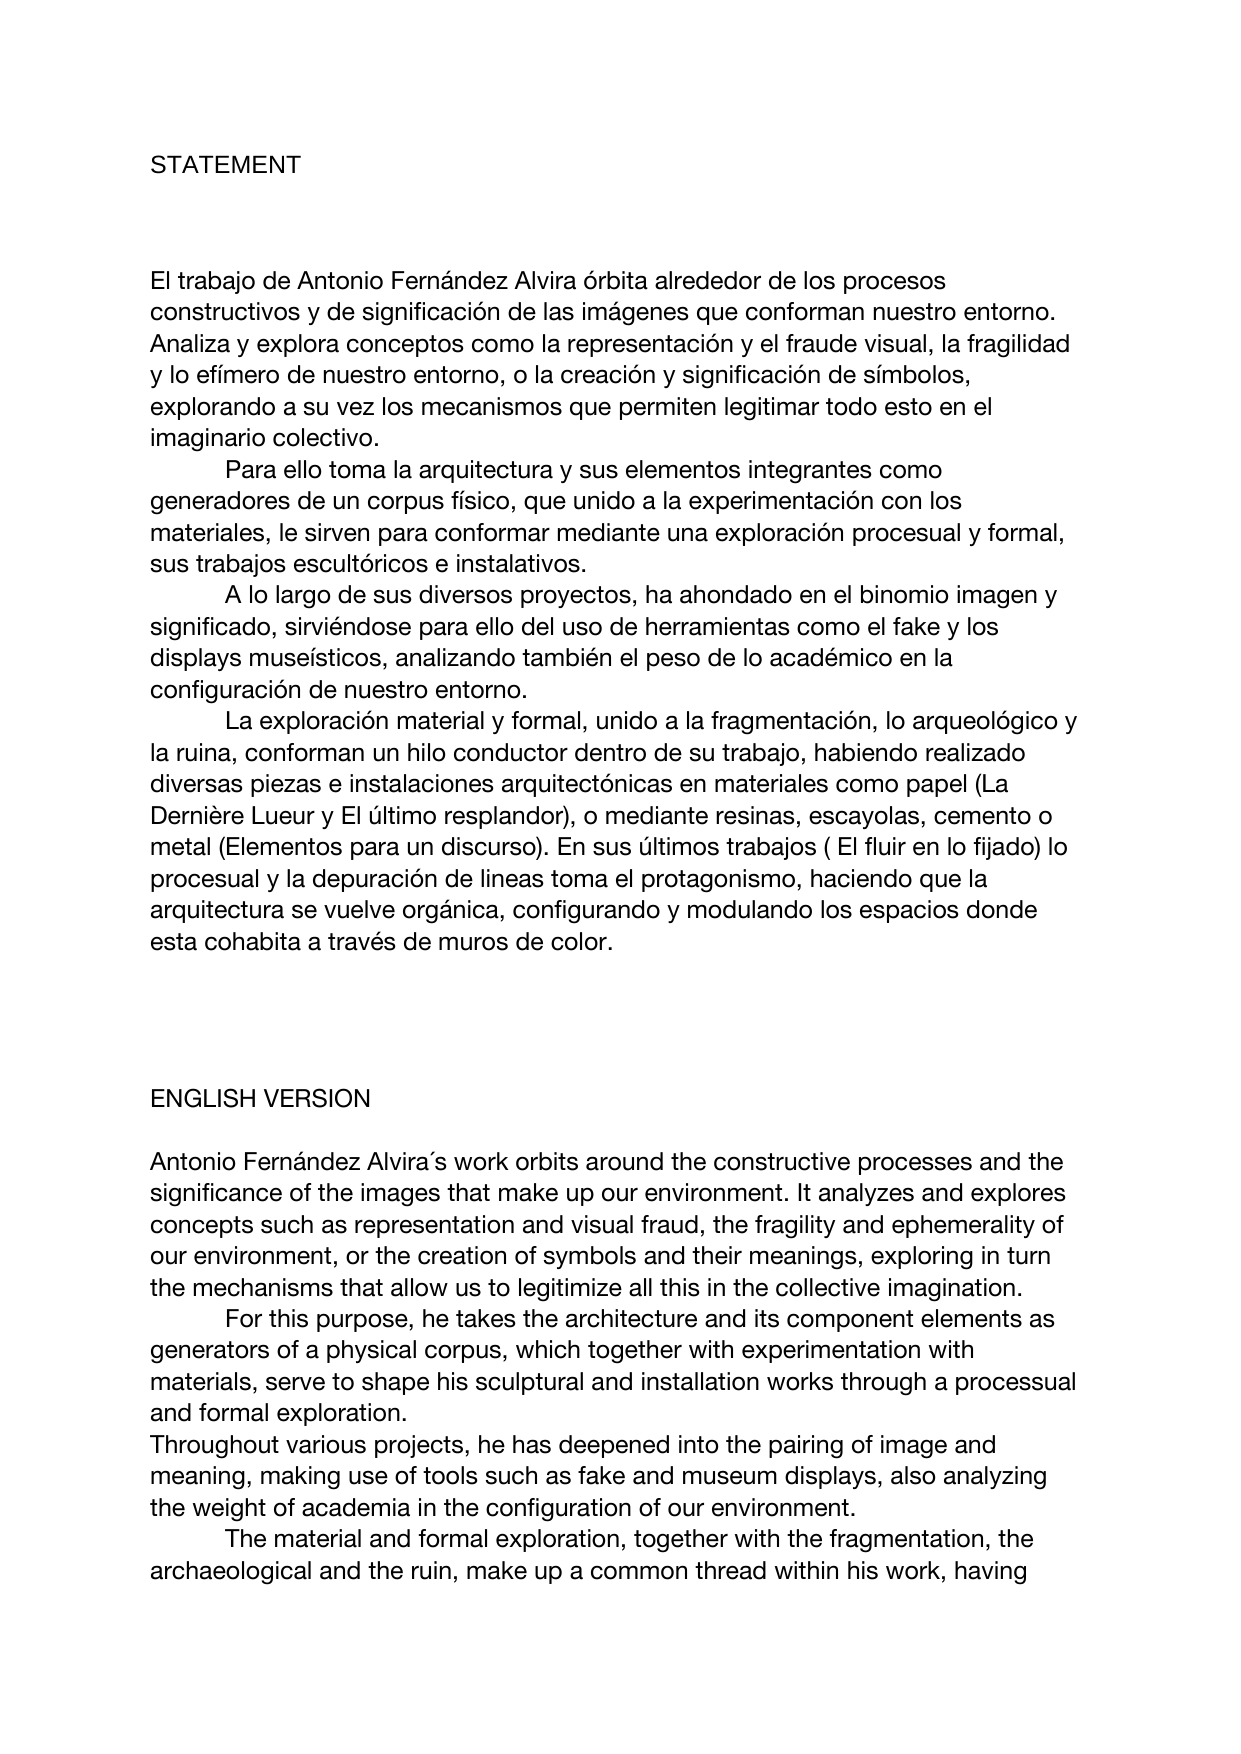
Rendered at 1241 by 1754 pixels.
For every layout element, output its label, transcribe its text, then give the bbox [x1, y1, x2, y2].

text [150, 1523, 1090, 1586]
text El trabajo de Antonio Fernández Alvira órbita alrededor de los procesos constructivos y de significación de las imágenes que conforman nuestro entorno. Analiza y explora conceptos como la representación y el fraude visual, la fragilidad y lo efímero de nuestro entorno, o la creación y significación de símbolos, explorando a su vez los mecanismos que permiten legitimar todo esto en el imaginario colectivo. [150, 265, 1090, 454]
text La exploración material y formal, unido a la fragmentación, lo arqueológico y la ruina, conforman un hilo conductor dentro de su trabajo, habiendo realizado diversas piezas e instalaciones arquitectónicas en materiales como papel (La Dernière Lueur y El último resplandor), o mediante resinas, escayolas, cemento o metal (Elementos para un discurso). En sus últimos trabajos ( El fluir en lo fijado) lo procesual y la depuración de lineas toma el protagonismo, haciendo que la arquitectura se vuelve orgánica, configurando y modulando los espacios donde esta cohabita a través de muros de color. [150, 705, 1090, 957]
text For this purpose, he takes the architecture and its component elements as generators of a physical corpus, which together with experimentation with materials, serve to shape his sculptural and installation works through a processual and formal exploration. [150, 1303, 1090, 1429]
text A lo largo de sus diversos proyectos, ha ahondado en el binomio imagen y significado, sirviéndose para ello del uso de herramientas como el fake y los displays museísticos, analizando también el peso de lo académico en la configuración de nuestro entorno. [150, 579, 1090, 705]
text Antonio Fernández Alvira´s work orbits around the constructive processes and the significance of the images that make up our environment. It analyzes and explores concepts such as representation and visual fraud, the fragility and ephemerality of our environment, or the creation of symbols and their meanings, exploring in turn the mechanisms that allow us to legitimize all this in the collective imagination. [150, 1146, 1090, 1303]
text STATEMENT [150, 150, 1090, 179]
text Para ello toma la arquitectura y sus elementos integrantes como generadores de un corpus físico, que unido a la experimentación con los materiales, le sirven para conformar mediante una exploración procesual y formal, sus trabajos escultóricos e instalativos. [150, 454, 1090, 579]
text Throughout various projects, he has deepened into the pairing of image and meaning, making use of tools such as fake and museum displays, also analyzing the weight of academia in the configuration of our environment. [150, 1429, 1090, 1523]
text ENGLISH VERSION [150, 1083, 1090, 1114]
